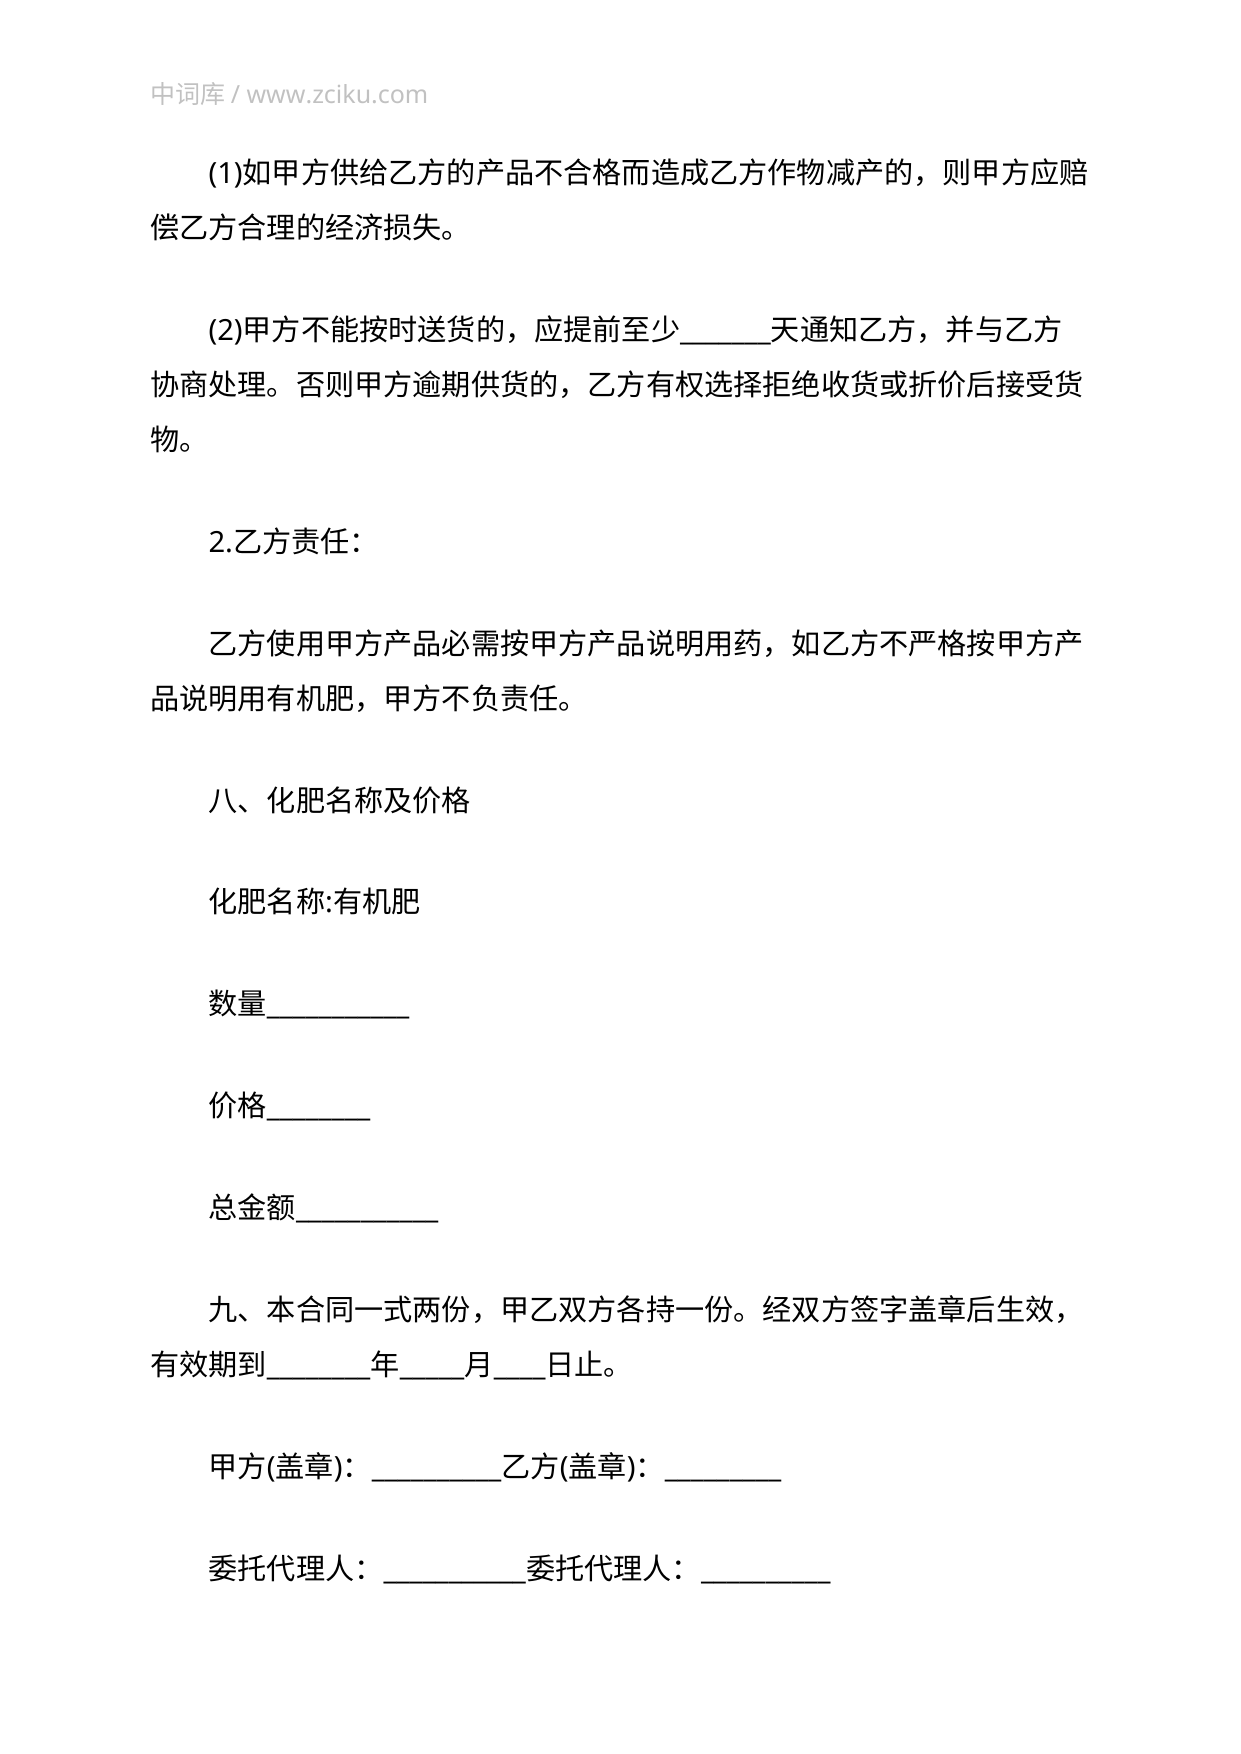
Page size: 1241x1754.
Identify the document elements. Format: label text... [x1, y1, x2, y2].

text 委托代理人：___________委托代理人：__________ [150, 1546, 1090, 1588]
text 价格________ [150, 1083, 1090, 1125]
text 2.乙方责任： [150, 518, 1090, 561]
text 八、化肥名称及价格 [150, 777, 1090, 819]
text (2)甲方不能按时送货的，应提前至少_______天通知乙方，并与乙方协商处理。否则甲方逾期供货的，乙方有权选择拒绝收货或折价后接受货物。 [150, 307, 1090, 459]
text 化肥名称:有机肥 [150, 879, 1090, 921]
text 甲方(盖章)：__________乙方(盖章)：_________ [150, 1444, 1090, 1486]
text 九、本合同一式两份，甲乙双方各持一份。经双方签字盖章后生效，有效期到________年_____月____日止。 [150, 1287, 1090, 1384]
text 数量___________ [150, 981, 1090, 1023]
text 总金额___________ [150, 1185, 1090, 1227]
text 乙方使用甲方产品必需按甲方产品说明用药，如乙方不严格按甲方产品说明用有机肥，甲方不负责任。 [150, 620, 1090, 718]
text (1)如甲方供给乙方的产品不合格而造成乙方作物减产的，则甲方应赔偿乙方合理的经济损失。 [150, 150, 1090, 247]
